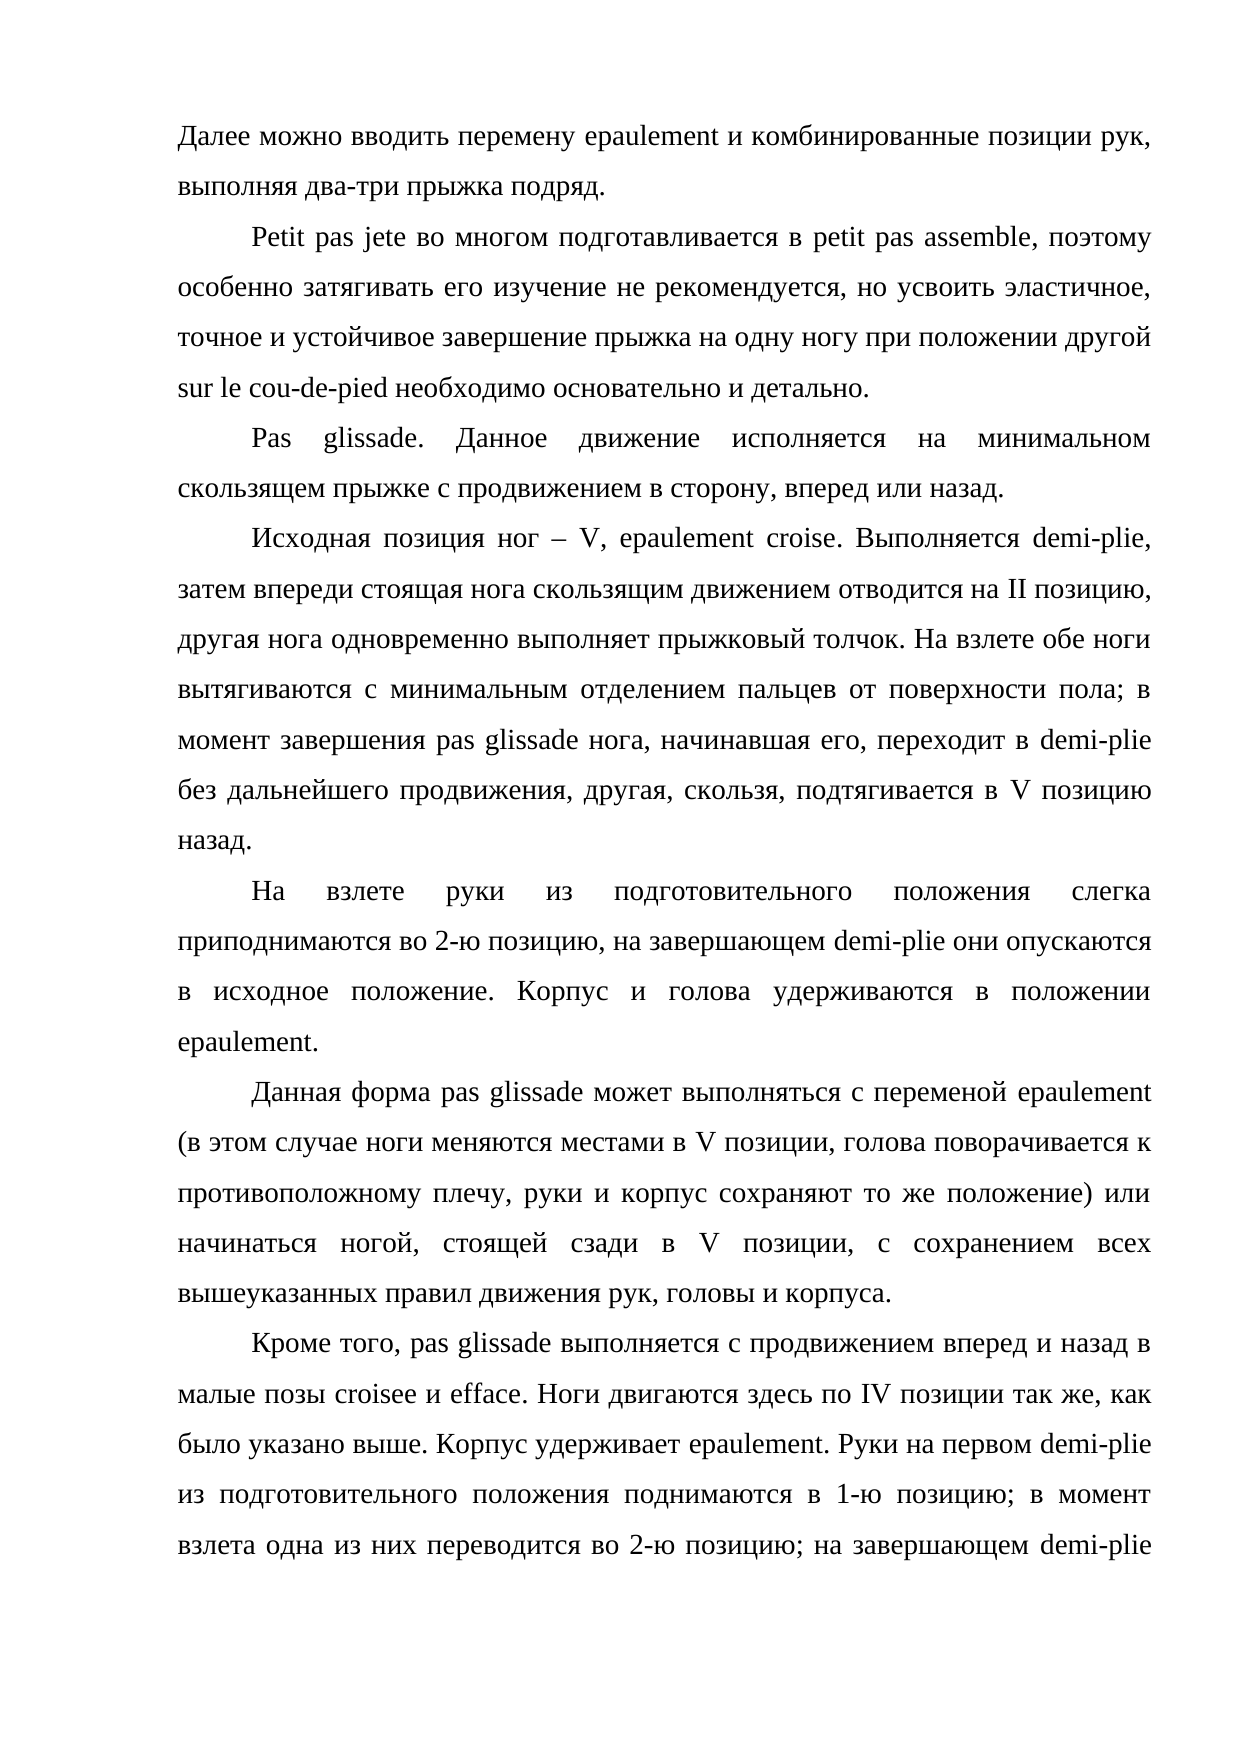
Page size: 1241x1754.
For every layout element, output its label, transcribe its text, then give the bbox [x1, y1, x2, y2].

text Исходная позиция ног – V, epaulement croise. Выполняется demi-plie, затем впереди стоящая нога скользящим движением отводится на II позицию, другая нога одновременно выполняет прыжковый толчок. На взлете обе ноги вытягиваются с минимальным отделением пальцев от поверхности пола; в момент завершения pas glissade нога, начинавшая его, переходит в demi-plie без дальнейшего продвижения, другая, скользя, подтягивается в V позицию назад. [177, 521, 1152, 856]
text Pas glissade. Данное движение исполняется на минимальном скользящем прыжке с продвижением в сторону, вперед или назад. [177, 420, 1152, 504]
text Petit pas jete во многом подготавливается в petit pas assemble, поэтому особенно затягивать его изучение не рекомендуется, но усвоить эластичное, точное и устойчивое завершение прыжка на одну ногу при положении другой sur le cou-de-pied необходимо основательно и детально. [177, 219, 1152, 403]
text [177, 1326, 1152, 1560]
text Данная форма pas glissade может выполняться с переменой epaulement (в этом случае ноги меняются местами в V позиции, голова поворачивается к противоположному плечу, руки и корпус сохраняют то же положение) или начинаться ногой, стоящей сзади в V позиции, с сохранением всех вышеуказанных правил движения рук, головы и корпуса. [177, 1074, 1152, 1309]
text На взлете руки из подготовительного положения слегка приподнимаются во 2-ю позицию, на завершающем demi-plie они опускаются в исходное положение. Корпус и голова удерживаются в положении epaulement. [177, 873, 1152, 1057]
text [177, 118, 1152, 202]
